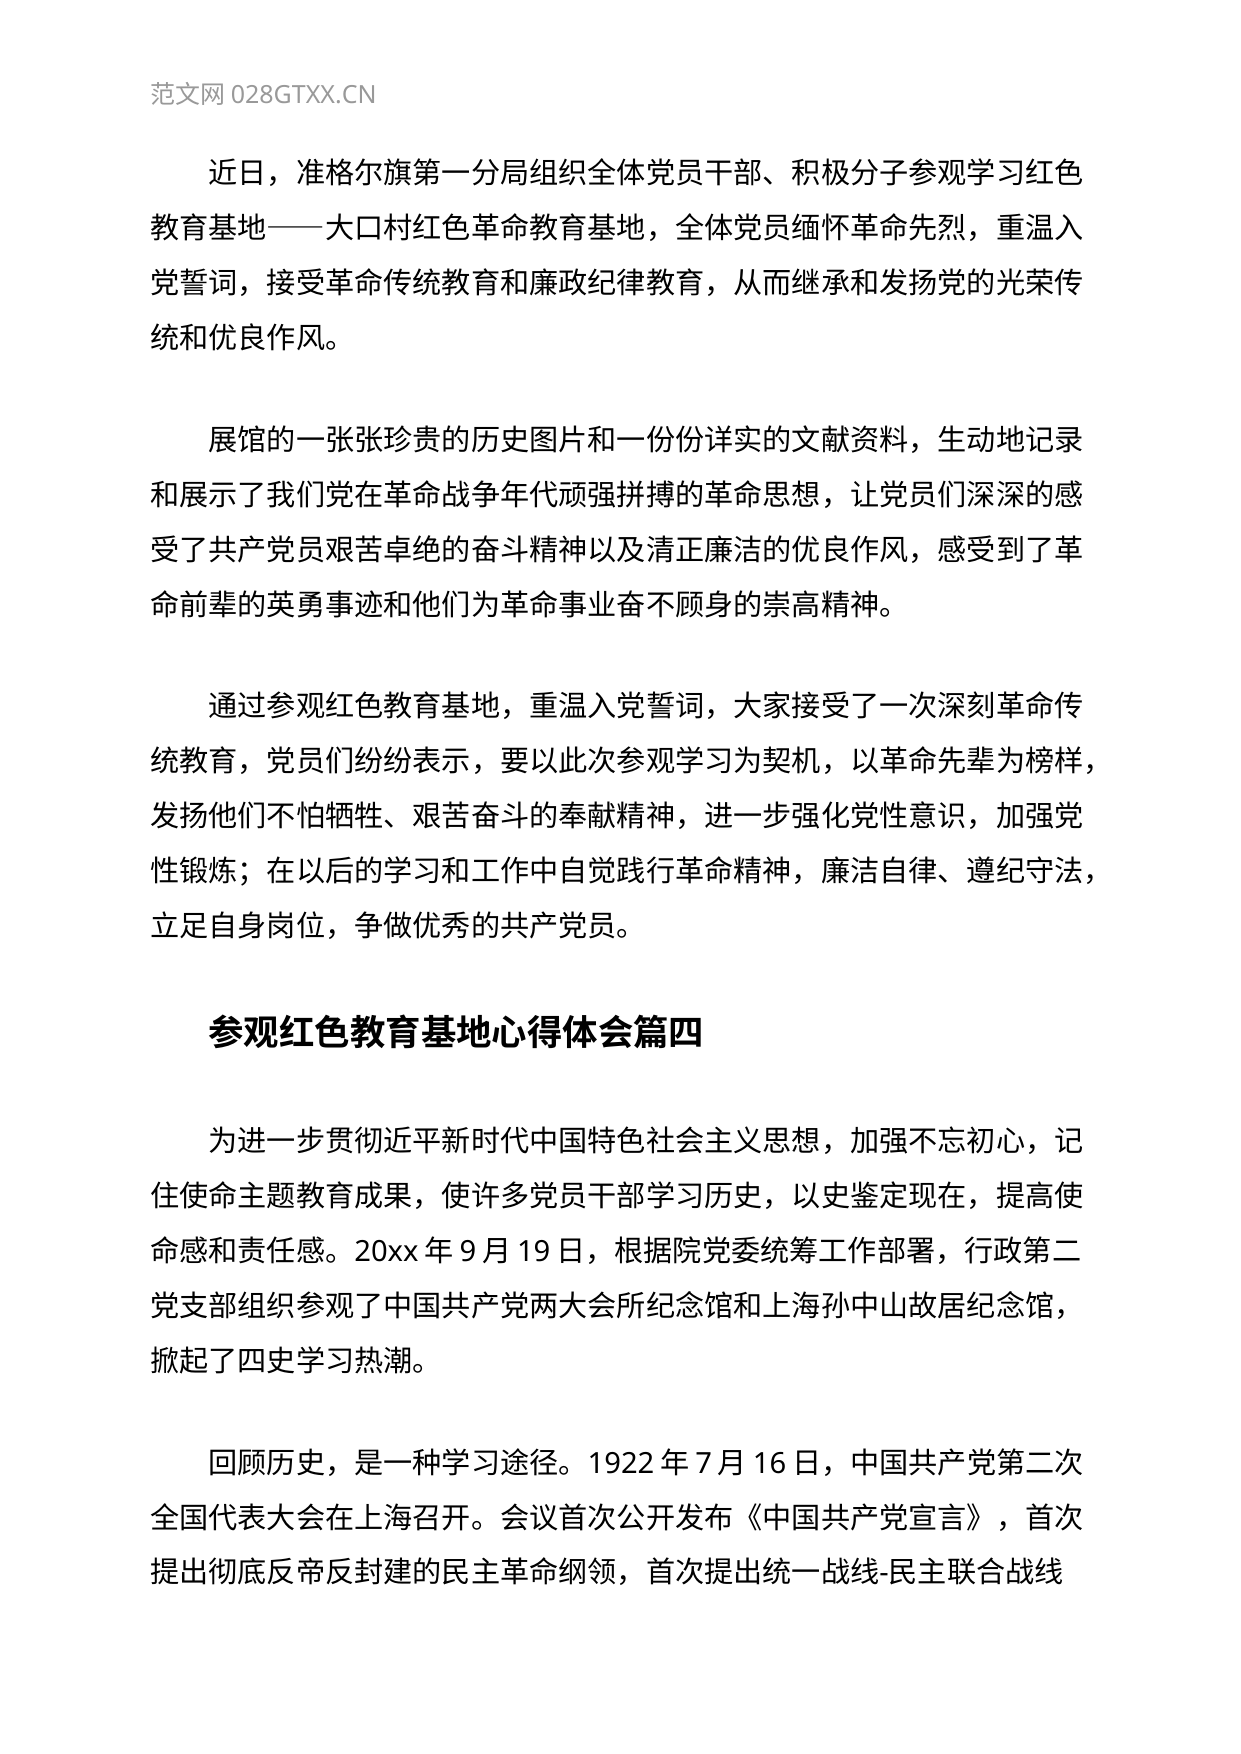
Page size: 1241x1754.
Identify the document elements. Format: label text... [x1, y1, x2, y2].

text 参观红色教育基地心得体会篇四 [150, 1004, 1090, 1056]
text 近日，准格尔旗第一分局组织全体党员干部、积极分子参观学习红色教育基地——大口村红色革命教育基地，全体党员缅怀革命先烈，重温入党誓词，接受革命传统教育和廉政纪律教育，从而继承和发扬党的光荣传统和优良作风。 [150, 150, 1090, 357]
text 为进一步贯彻近平新时代中国特色社会主义思想，加强不忘初心，记住使命主题教育成果，使许多党员干部学习历史，以史鉴定现在，提高使命感和责任感。20xx年9月19日，根据院党委统筹工作部署，行政第二党支部组织参观了中国共产党两大会所纪念馆和上海孙中山故居纪念馆，掀起了四史学习热潮。 [150, 1118, 1090, 1380]
text 通过参观红色教育基地，重温入党誓词，大家接受了一次深刻革命传统教育，党员们纷纷表示，要以此次参观学习为契机，以革命先辈为榜样，发扬他们不怕牺牲、艰苦奋斗的奉献精神，进一步强化党性意识，加强党性锻炼；在以后的学习和工作中自觉践行革命精神，廉洁自律、遵纪守法，立足自身岗位，争做优秀的共产党员。 [150, 683, 1090, 945]
text 展馆的一张张珍贵的历史图片和一份份详实的文献资料，生动地记录和展示了我们党在革命战争年代顽强拼搏的革命思想，让党员们深深的感受了共产党员艰苦卓绝的奋斗精神以及清正廉洁的优良作风，感受到了革命前辈的英勇事迹和他们为革命事业奋不顾身的崇高精神。 [150, 416, 1090, 623]
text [150, 1439, 1090, 1591]
